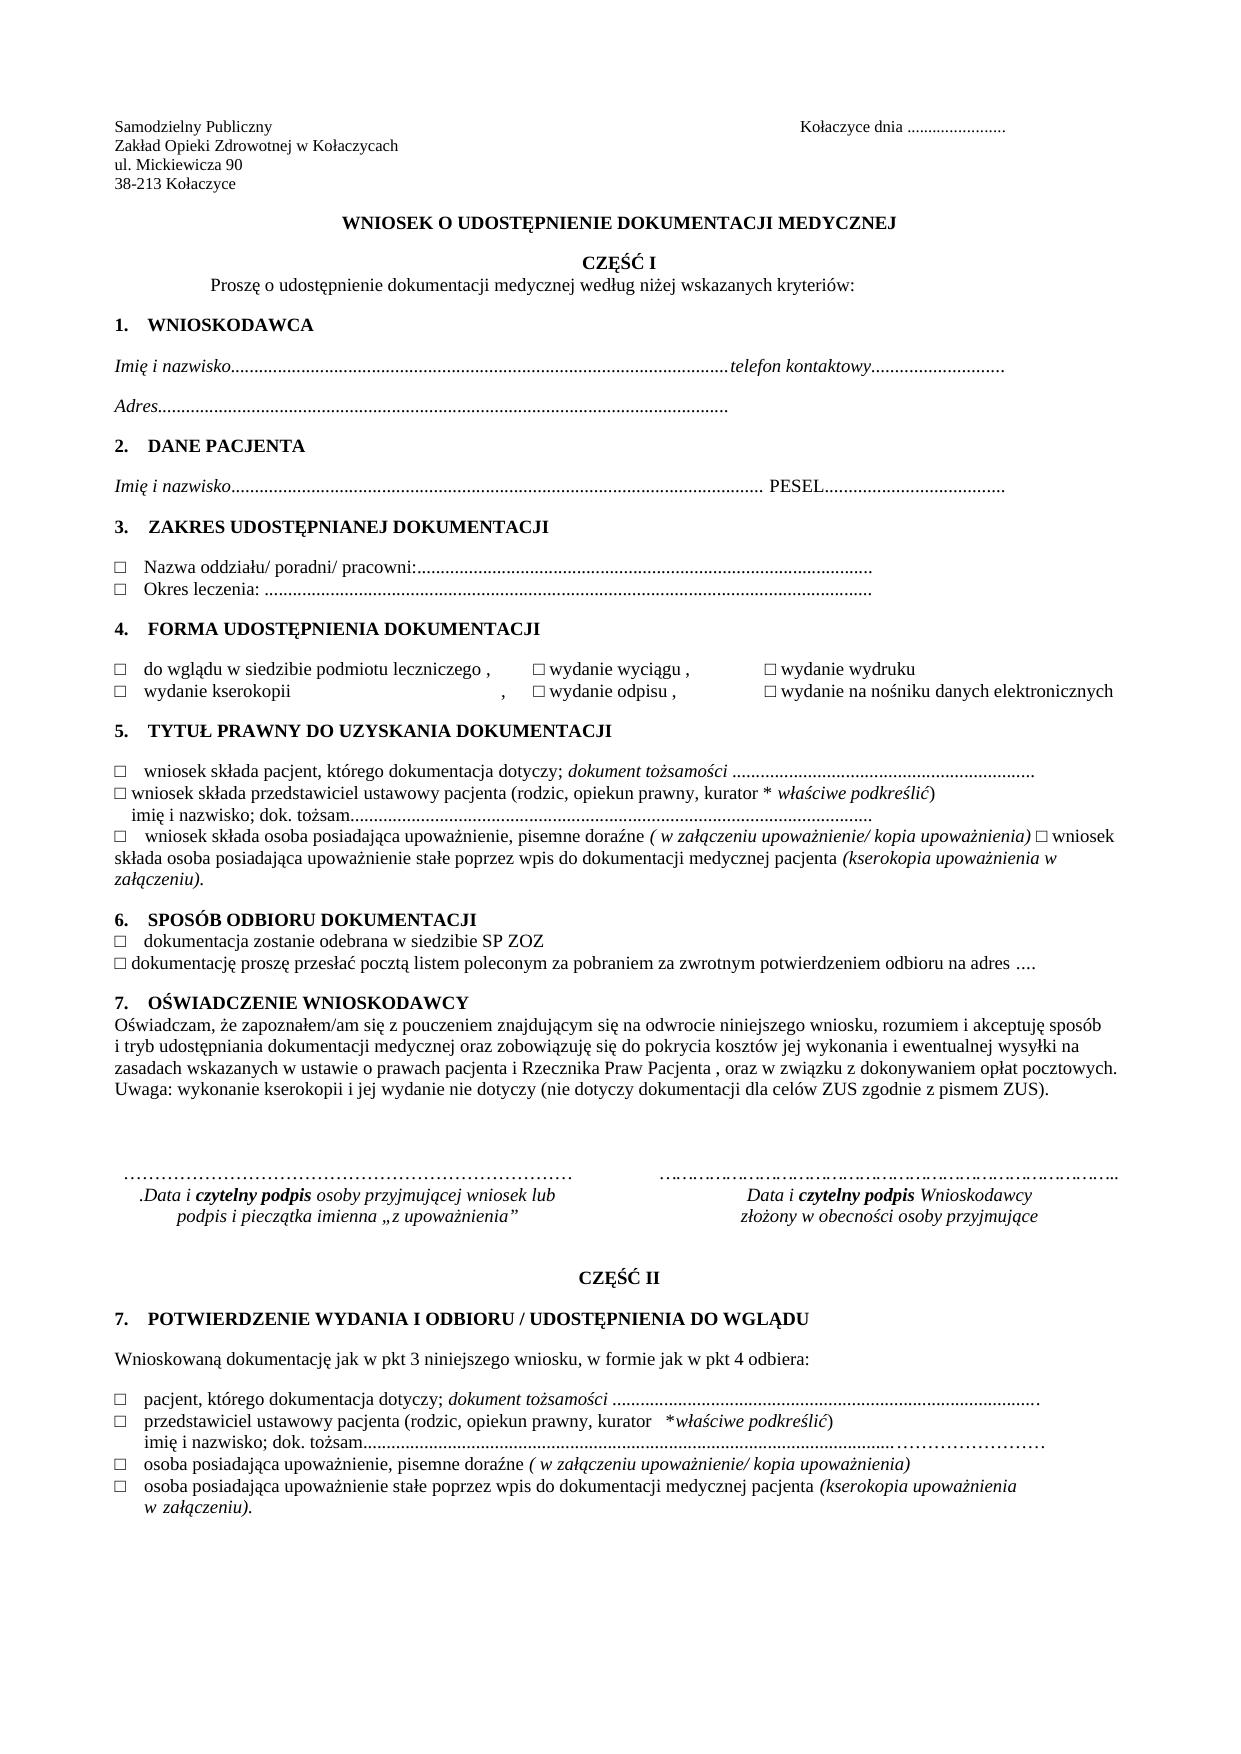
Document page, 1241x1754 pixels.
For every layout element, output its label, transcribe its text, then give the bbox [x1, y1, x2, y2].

list ZAKRES UDOSTĘPNIANEJ DOKUMENTACJI [114, 516, 1124, 537]
text Samodzielny Publiczny Kołaczyce dnia [114, 117, 1124, 136]
text ……………………………………………………………….Data i czytelny podpis osoby przyjmującej wniosek lub podpis i pieczątka imienna „z upoważnienia” ………………………………………………………………………..Data i czytelny podpis Wnioskodawcy [114, 1162, 582, 1248]
text ……………………………………………………………….Data i czytelny podpis osoby przyjmującej wniosek lub podpis i pieczątka imienna „z upoważnienia” ………………………………………………………………………..Data i czytelny podpis Wnioskodawcy [657, 1162, 1124, 1205]
list przedstawiciel ustawowy pacjenta (rodzic, opiekun prawny, kurator *właściwe podkreślić) imię i nazwisko; dok. tożsam. …………………… [114, 1410, 1124, 1453]
text Imię i nazwisko telefon kontaktowy [114, 354, 1124, 376]
text Uwaga: wykonanie kserokopii i jej wydanie nie dotyczy (nie dotyczy dokumentacji dla celów ZUS zgodnie z pismem ZUS). [114, 1078, 1124, 1100]
list wniosek składa osoba posiadająca upoważnienie, pisemne doraźne ( w załączeniu upoważnienie/ kopia upoważnienia) □ wniosek składa osoba posiadająca upoważnienie stałe poprzez wpis do dokumentacji medycznej pacjenta (kserokopia upoważnienia w załączeniu). [114, 825, 1124, 890]
list dokumentacja zostanie odebrana w siedzibie SP ZOZ [114, 930, 1124, 952]
text CZĘŚĆ I [114, 252, 1124, 274]
text WNIOSEK O UDOSTĘPNIENIE DOKUMENTACJI MEDYCZNEJ [114, 212, 1124, 233]
list Okres leczenia: [114, 578, 1124, 599]
list FORMA UDOSTĘPNIENIA DOKUMENTACJI [114, 618, 1124, 639]
text CZĘŚĆ II [114, 1267, 1124, 1289]
list pacjent, którego dokumentacja dotyczy; dokument tożsamości . [114, 1388, 1124, 1410]
text Adres [114, 395, 1124, 416]
list dokumentację proszę przesłać pocztą listem poleconym za pobraniem za zwrotnym potwierdzeniem odbioru na adres [114, 952, 1124, 973]
text Oświadczam, że zapoznałem/am się z pouczeniem znajdującym się na odwrocie niniejszego wniosku, rozumiem i akceptuję sposób i tryb udostępniania dokumentacji medycznej oraz zobowiązuję się do pokrycia kosztów jej wykonania i ewentualnej wysyłki na zasadach wskazanych w ustawie o prawach pacjenta i Rzecznika Praw Pacjenta , oraz w związku z dokonywaniem opłat pocztowych. [114, 1013, 1124, 1078]
text Imię i nazwisko PESEL [114, 475, 1124, 497]
list TYTUŁ PRAWNY DO UZYSKANIA DOKUMENTACJI [114, 720, 1124, 742]
list osoba posiadająca upoważnienie, pisemne doraźne ( w załączeniu upoważnienie/ kopia upoważnienia) [114, 1453, 1124, 1474]
text złożony w obecności osoby przyjmujące [657, 1205, 1124, 1227]
list POTWIERDZENIE WYDANIA I ODBIORU / UDOSTĘPNIENIA DO WGLĄDU [114, 1308, 1124, 1329]
list OŚWIADCZENIE WNIOSKODAWCY [114, 992, 1124, 1013]
list wniosek składa przedstawiciel ustawowy pacjenta (rodzic, opiekun prawny, kurator * właściwe podkreślić) imię i nazwisko; dok. tożsam [114, 782, 1124, 825]
list wniosek składa pacjent, którego dokumentacja dotyczy; dokument tożsamości [114, 760, 1124, 782]
text Zakład Opieki Zdrowotnej w Kołaczycach [114, 136, 1124, 155]
list wydanie kserokopii , □ wydanie odpisu , □ wydanie na nośniku danych elektronicznych [114, 680, 1124, 701]
list SPOSÓB ODBIORU DOKUMENTACJI [114, 908, 1124, 930]
list WNIOSKODAWCA [114, 314, 1124, 336]
list DANE PACJENTA [114, 435, 1124, 457]
list osoba posiadająca upoważnienie stałe poprzez wpis do dokumentacji medycznej pacjenta (kserokopia upoważnienia w załączeniu). [114, 1474, 1124, 1518]
list Nazwa oddziału/ poradni/ pracowni: [114, 556, 1124, 578]
list do wglądu w siedzibie podmiotu leczniczego , □ wydanie wyciągu , □ wydanie wydruku [114, 658, 1124, 680]
text ul. Mickiewicza 90 [114, 155, 1124, 174]
text 38-213 Kołaczyce [114, 174, 1124, 193]
text Wnioskowaną dokumentację jak w pkt 3 niniejszego wniosku, w formie jak w pkt 4 odbiera: [114, 1348, 1124, 1369]
text Proszę o udostępnienie dokumentacji medycznej według niżej wskazanych kryteriów: [114, 274, 1124, 295]
